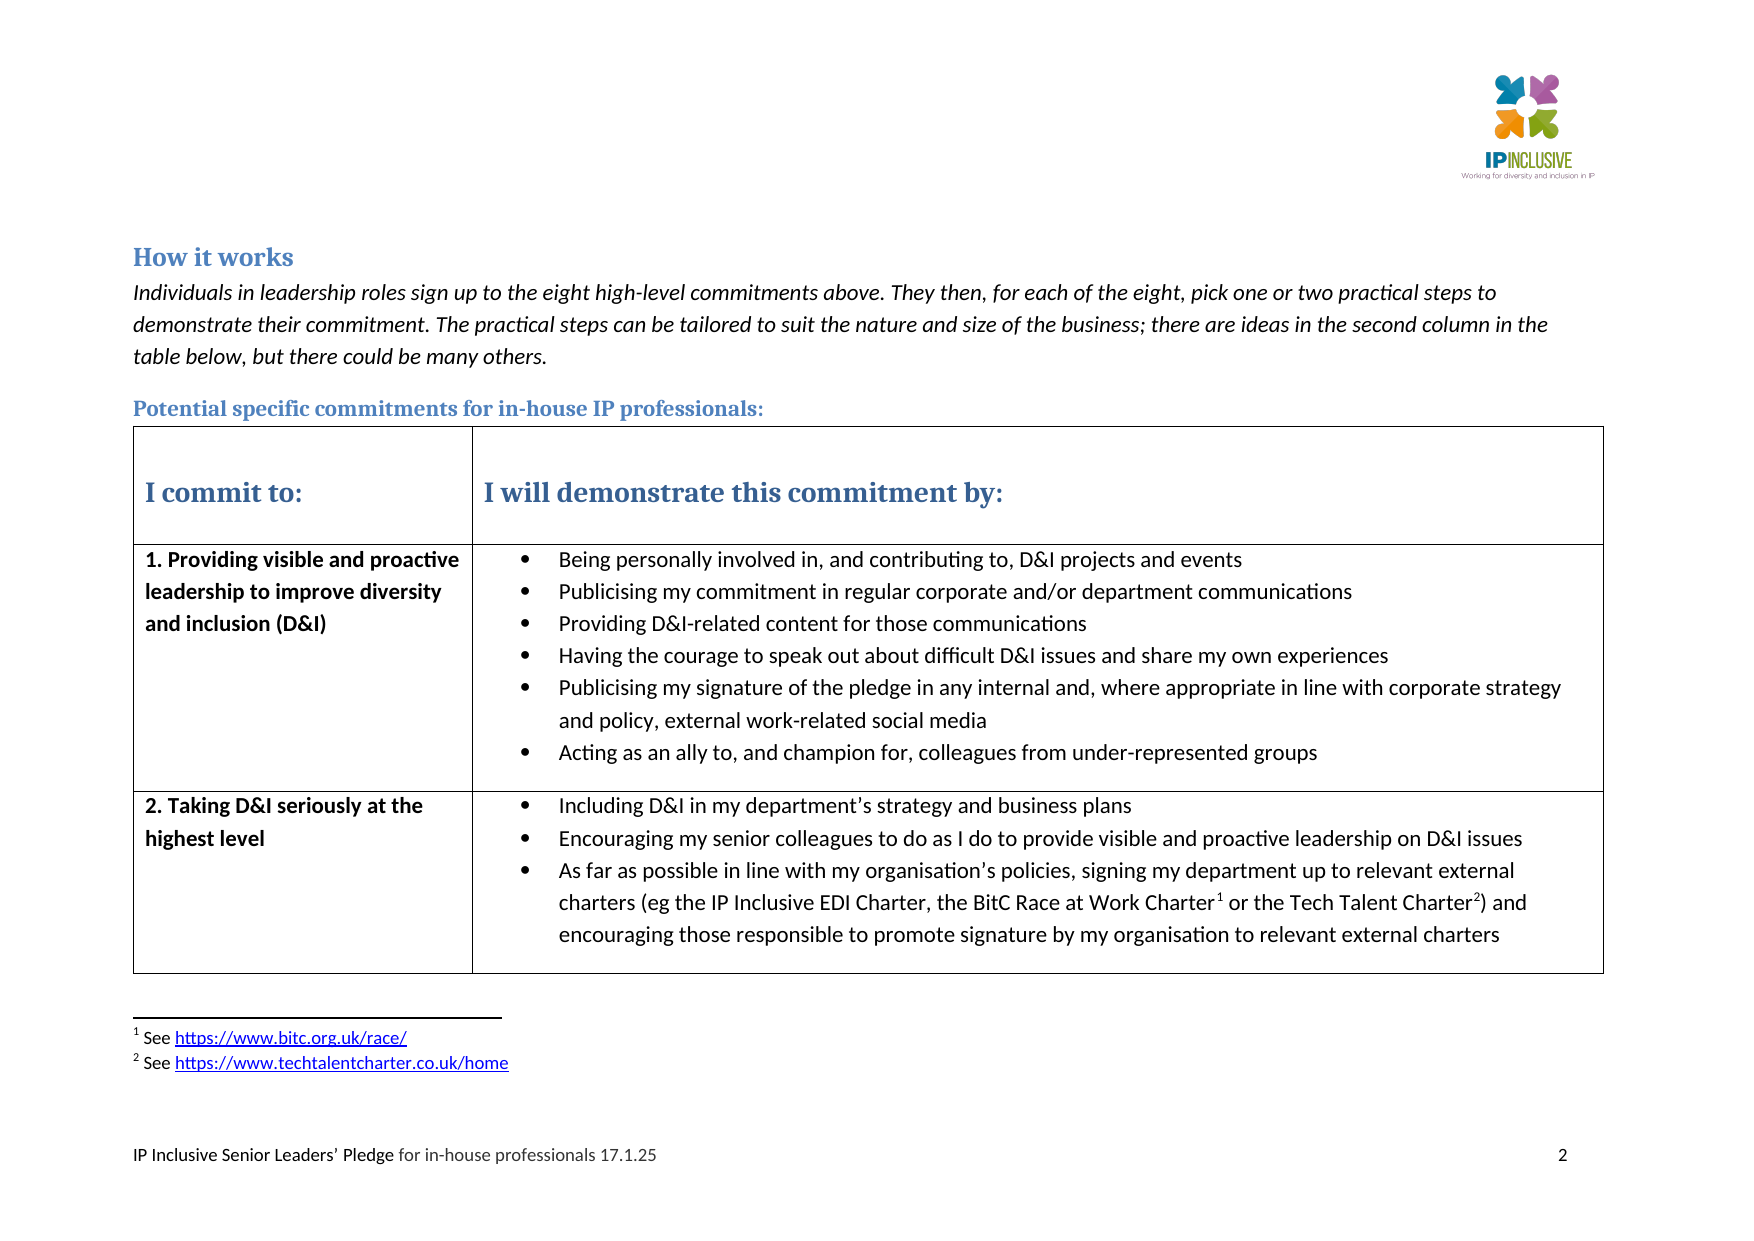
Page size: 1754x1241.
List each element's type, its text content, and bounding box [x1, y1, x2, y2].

table_cell 2. Taking D&I seriously at the highest level [134, 792, 472, 973]
table_header I commit to: [134, 427, 472, 544]
table_cell 1. Providing visible and proactive leadership to improve diversity and inclusion (D&I) [134, 545, 472, 791]
table_cell Including D&I in my department’s strategy and business plans Encouraging my senior colleagues to do as I do to provide visible and proactive leadership on D&I issues As far as possible in line with my organisation’s policies, signing my department up to relevant external charters (eg the IP Inclusive EDI Charter, the BitC Race at Work Charter or the Tech Talent Charter) and encouraging those responsible to promote signature by my organisation to relevant external charters [473, 792, 1603, 973]
table_cell Being personally involved in, and contributing to, D&I projects and events Publicising my commitment in regular corporate and/or department communications Providing D&I-related content for those communications Having the courage to speak out about difficult D&I issues and share my own experiences Publicising my signature of the pledge in any internal and, where appropriate in line with corporate strategy and policy, external work-related social media Acting as an ally to, and champion for, colleagues from under-represented groups [473, 545, 1603, 791]
text Individuals in leadership roles sign up to the eight high-level commitments above. They then, for each of the eight, pick one or two practical steps to demonstrate their commitment. The practical steps can be tailored to suit the nature and size of the business; there are ideas in the second column in the table below, but there could be many others. [133, 278, 1604, 370]
table_header I will demonstrate this commitment by: [473, 427, 1603, 544]
subtitle Potential specific commitments for in-house IP professionals: [133, 395, 1604, 422]
subtitle How it works [133, 242, 1604, 273]
picture [1451, 73, 1604, 187]
